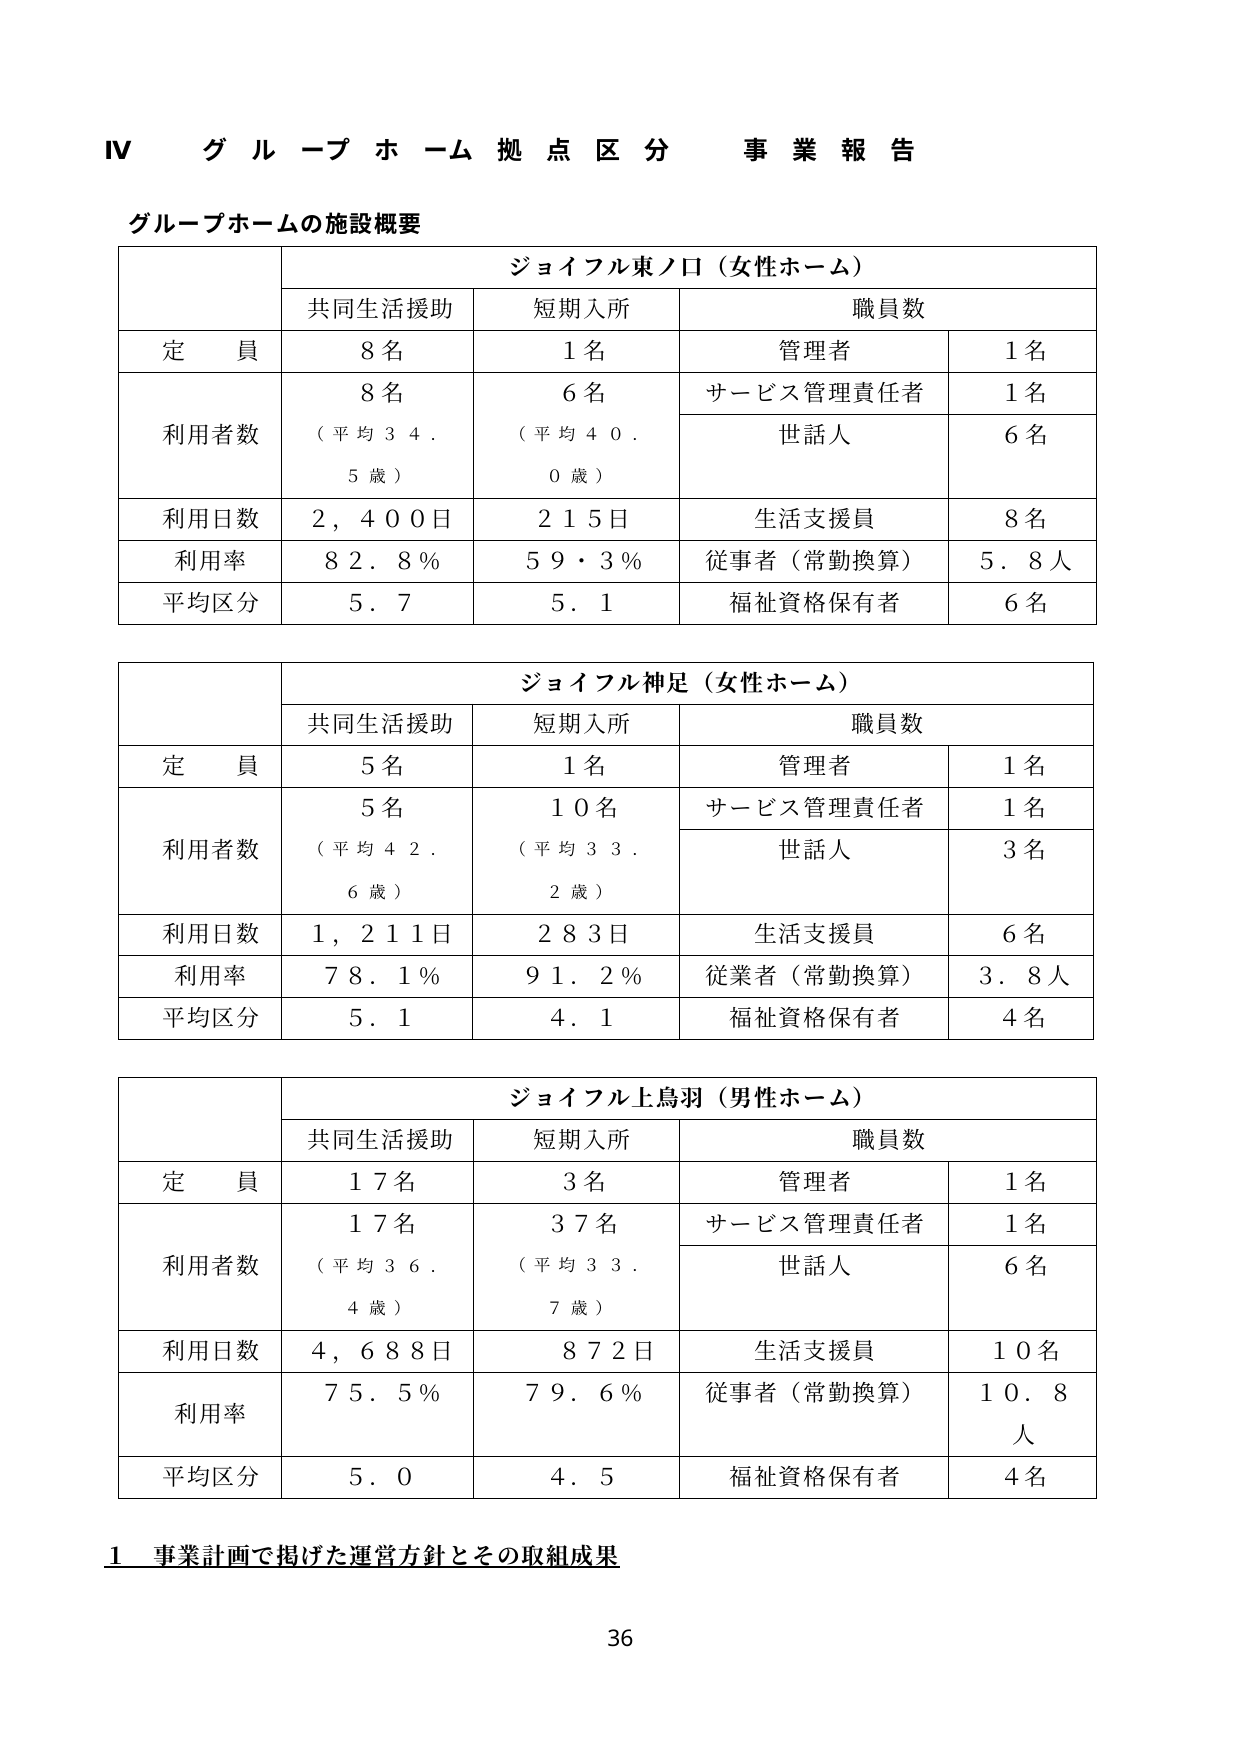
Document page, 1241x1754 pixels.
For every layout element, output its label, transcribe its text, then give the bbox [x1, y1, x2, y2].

table_cell 利用日数 [119, 1331, 281, 1372]
table_cell ４．１ [473, 998, 679, 1039]
table_cell １名 [949, 1204, 1096, 1245]
table_header [119, 1078, 281, 1161]
table_cell ９１．２％ [473, 956, 679, 997]
table_cell 利用率 [119, 956, 281, 997]
table_cell ７５．５％ [282, 1373, 473, 1456]
table_cell 平均区分 [119, 1457, 281, 1498]
table_cell ５．０ [282, 1457, 473, 1498]
table_cell ５９・３％ [474, 541, 679, 582]
table_cell ４．５ [474, 1457, 679, 1498]
text Ⅳ グループホーム拠点区分 事業報告 [104, 130, 1136, 167]
table_cell ５．１ [474, 583, 679, 624]
table_cell ７９．６％ [474, 1373, 679, 1456]
table_cell 職員数 [680, 1120, 1096, 1161]
table_cell １名 [473, 746, 679, 787]
table_cell ２，４００日 [282, 499, 473, 540]
table_cell １名 [949, 788, 1093, 829]
text １ 事業計画で掲げた運営方針とその取組成果 [104, 1536, 1136, 1573]
table_cell 利用者数 [119, 1204, 281, 1330]
table_cell ３．８人 [949, 956, 1093, 997]
table_cell ３７名 （平均３３．７歳） [474, 1204, 679, 1330]
table_cell １名 [949, 331, 1096, 372]
table_cell ８２．８％ [282, 541, 473, 582]
table_cell １７名 （平均３６．４歳） [282, 1204, 473, 1330]
table_cell 世話人 [680, 415, 948, 498]
table_cell ５名 [282, 746, 472, 787]
table_cell 短期入所 [474, 289, 679, 330]
table_cell 世話人 [680, 830, 948, 913]
table_cell 平均区分 [119, 998, 281, 1039]
table_cell 管理者 [680, 1162, 948, 1203]
table_cell 短期入所 [474, 1120, 679, 1161]
table_cell 従事者（常勤換算） [680, 541, 948, 582]
text グループホームの施設概要 [104, 204, 1136, 241]
table_cell 福祉資格保有者 [680, 998, 948, 1039]
table_cell １７名 [282, 1162, 473, 1203]
table_cell ７８．１％ [282, 956, 472, 997]
table_cell 共同生活援助 [282, 705, 472, 745]
table_cell 利用日数 [119, 915, 281, 955]
table_cell ８名 [949, 499, 1096, 540]
table_cell 共同生活援助 [282, 289, 473, 330]
table_cell 短期入所 [473, 705, 679, 745]
table_cell ６名 [949, 415, 1096, 498]
table_cell 福祉資格保有者 [680, 583, 948, 624]
table_cell １名 [949, 1162, 1096, 1203]
table_cell 生活支援員 [680, 1331, 948, 1372]
table_cell ６名 [949, 583, 1096, 624]
table_cell ６名 [949, 1246, 1096, 1330]
table_cell 管理者 [680, 746, 948, 787]
table_cell 福祉資格保有者 [680, 1457, 948, 1498]
table_cell １０名 （平均３３．２歳） [473, 788, 679, 913]
table_cell ６名 [949, 915, 1093, 955]
table_cell １，２１１日 [282, 915, 472, 955]
table_cell 平均区分 [119, 583, 281, 624]
table_cell ４，６８８日 [282, 1331, 473, 1372]
table_cell 定 員 [119, 746, 281, 787]
table_cell １名 [949, 373, 1096, 414]
table_cell 職員数 [680, 705, 1093, 745]
table_cell 生活支援員 [680, 499, 948, 540]
table_cell ３名 [949, 830, 1093, 913]
table_cell 従事者（常勤換算） [680, 1373, 948, 1456]
table_cell ８名 [282, 331, 473, 372]
table_cell ４名 [949, 1457, 1096, 1498]
table_cell ８７２日 [474, 1331, 679, 1372]
table_cell 生活支援員 [680, 915, 948, 955]
table_cell サービス管理責任者 [680, 373, 948, 414]
table_header ジョイフル東ノ口（女性ホーム） [282, 247, 1096, 288]
table_cell ５．７ [282, 583, 473, 624]
table_cell ６名 （平均４０．０歳） [474, 373, 679, 498]
table_cell ２８３日 [473, 915, 679, 955]
table_cell 定 員 [119, 331, 281, 372]
table_cell サービス管理責任者 [680, 788, 948, 829]
table_header ジョイフル神足（女性ホーム） [282, 663, 1093, 703]
table_cell 利用者数 [119, 373, 281, 498]
table_cell ４名 [949, 998, 1093, 1039]
table_cell サービス管理責任者 [680, 1204, 948, 1245]
table_cell １名 [949, 746, 1093, 787]
table_cell 職員数 [680, 289, 1096, 330]
table_cell 利用日数 [119, 499, 281, 540]
table_cell ３名 [474, 1162, 679, 1203]
table_cell ５．１ [282, 998, 472, 1039]
table_cell 利用率 [119, 541, 281, 582]
table_cell １０名 [949, 1331, 1096, 1372]
table_cell 従業者（常勤換算） [680, 956, 948, 997]
table_cell ８名 （平均３４．５歳） [282, 373, 473, 498]
table_header [119, 247, 281, 330]
table_cell 利用率 [119, 1373, 281, 1456]
table_cell ５名 （平均４２．６歳） [282, 788, 472, 913]
table_cell １０．８人 [949, 1373, 1096, 1456]
table_cell １名 [474, 331, 679, 372]
table_header [119, 663, 281, 745]
table_cell 共同生活援助 [282, 1120, 473, 1161]
table_cell ２１５日 [474, 499, 679, 540]
table_cell 利用者数 [119, 788, 281, 913]
table_cell 管理者 [680, 331, 948, 372]
table_cell ５．８人 [949, 541, 1096, 582]
table_header ジョイフル上鳥羽（男性ホーム） [282, 1078, 1096, 1119]
table_cell 世話人 [680, 1246, 948, 1330]
table_cell 定 員 [119, 1162, 281, 1203]
